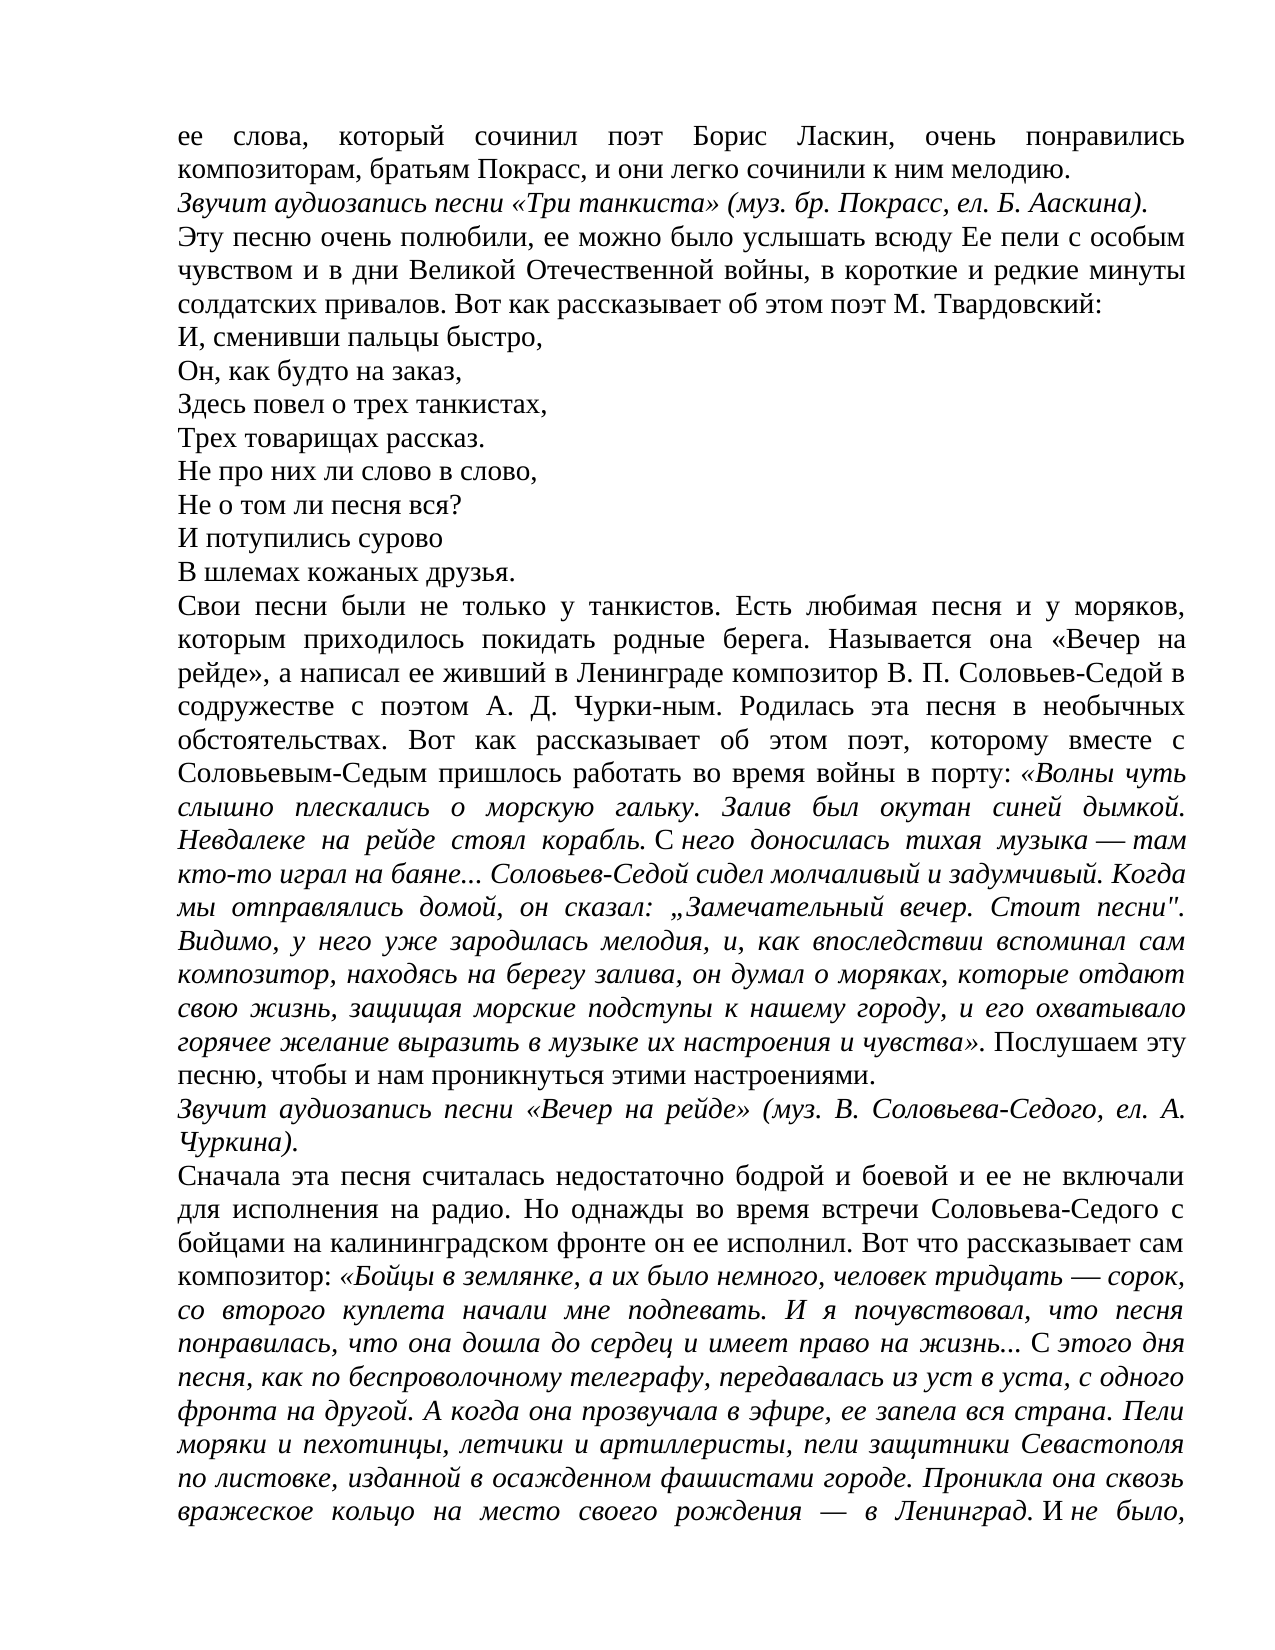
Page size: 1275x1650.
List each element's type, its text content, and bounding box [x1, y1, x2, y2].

text Трех товарищах рассказ. [177, 420, 1186, 453]
text Эту песню очень полюбили, ее можно было услышать всюду Ее пели с особым чувством и в дни Великой Отечественной войны, в короткие и редкие минуты солдатских привалов. Вот как рассказывает об этом поэт М. Твардовский: [177, 219, 1186, 319]
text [177, 1158, 1185, 1527]
text Здесь повел о трех танкистах, [177, 386, 1186, 420]
text Он, как будто на заказ, [177, 353, 1186, 386]
text Не про них ли слово в слово, [177, 453, 1186, 487]
text Не о том ли песня вся? [177, 487, 1186, 521]
text В шлемах кожаных друзья. [177, 554, 1186, 588]
text Свои песни были не только у танкистов. Есть любимая песня и у моряков, которым приходилось покидать родные берега. Называется она «Вечер на рейде», а написал ее живший в Ленинграде композитор В. П. Соловьев-Седой в содружестве с поэтом А. Д. Чурки-ным. Родилась эта песня в необычных обстоятельствах. Вот как рассказывает об этом поэт, которому вместе с Соловьевым-Седым пришлось работать во время войны в порту: «Волны чуть слышно плескались о морскую гальку. Залив был окутан синей дымкой. Невдалеке на рейде стоял корабль. С него доносилась тихая музыка — там кто-то играл на баяне... Соловьев-Седой сидел молчаливый и задумчивый. Когда мы отправлялись домой, он сказал: „Замечательный вечер. Стоит песни". Видимо, у него уже зародилась мелодия, и, как впоследствии вспоминал сам композитор, находясь на берегу залива, он думал о моряках, которые отдают свою жизнь, защищая морские подступы к нашему городу, и его охватывало горячее желание выразить в музыке их настроения и чувства». Послушаем эту песню, чтобы и нам проникнуться этими настроениями. [177, 588, 1186, 1091]
text Звучит аудиозапись песни «Вечер на рейде» (муз. В. Соловьева-Седого, ел. А. Чуркина). [177, 1091, 1186, 1158]
text И, сменивши пальцы быстро, [177, 319, 1186, 353]
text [177, 118, 1185, 185]
text И потупились сурово [177, 521, 1186, 554]
text Звучит аудиозапись песни «Три танкиста» (муз. бр. Покрасс, ел. Б. Ааскина). [177, 185, 1186, 219]
